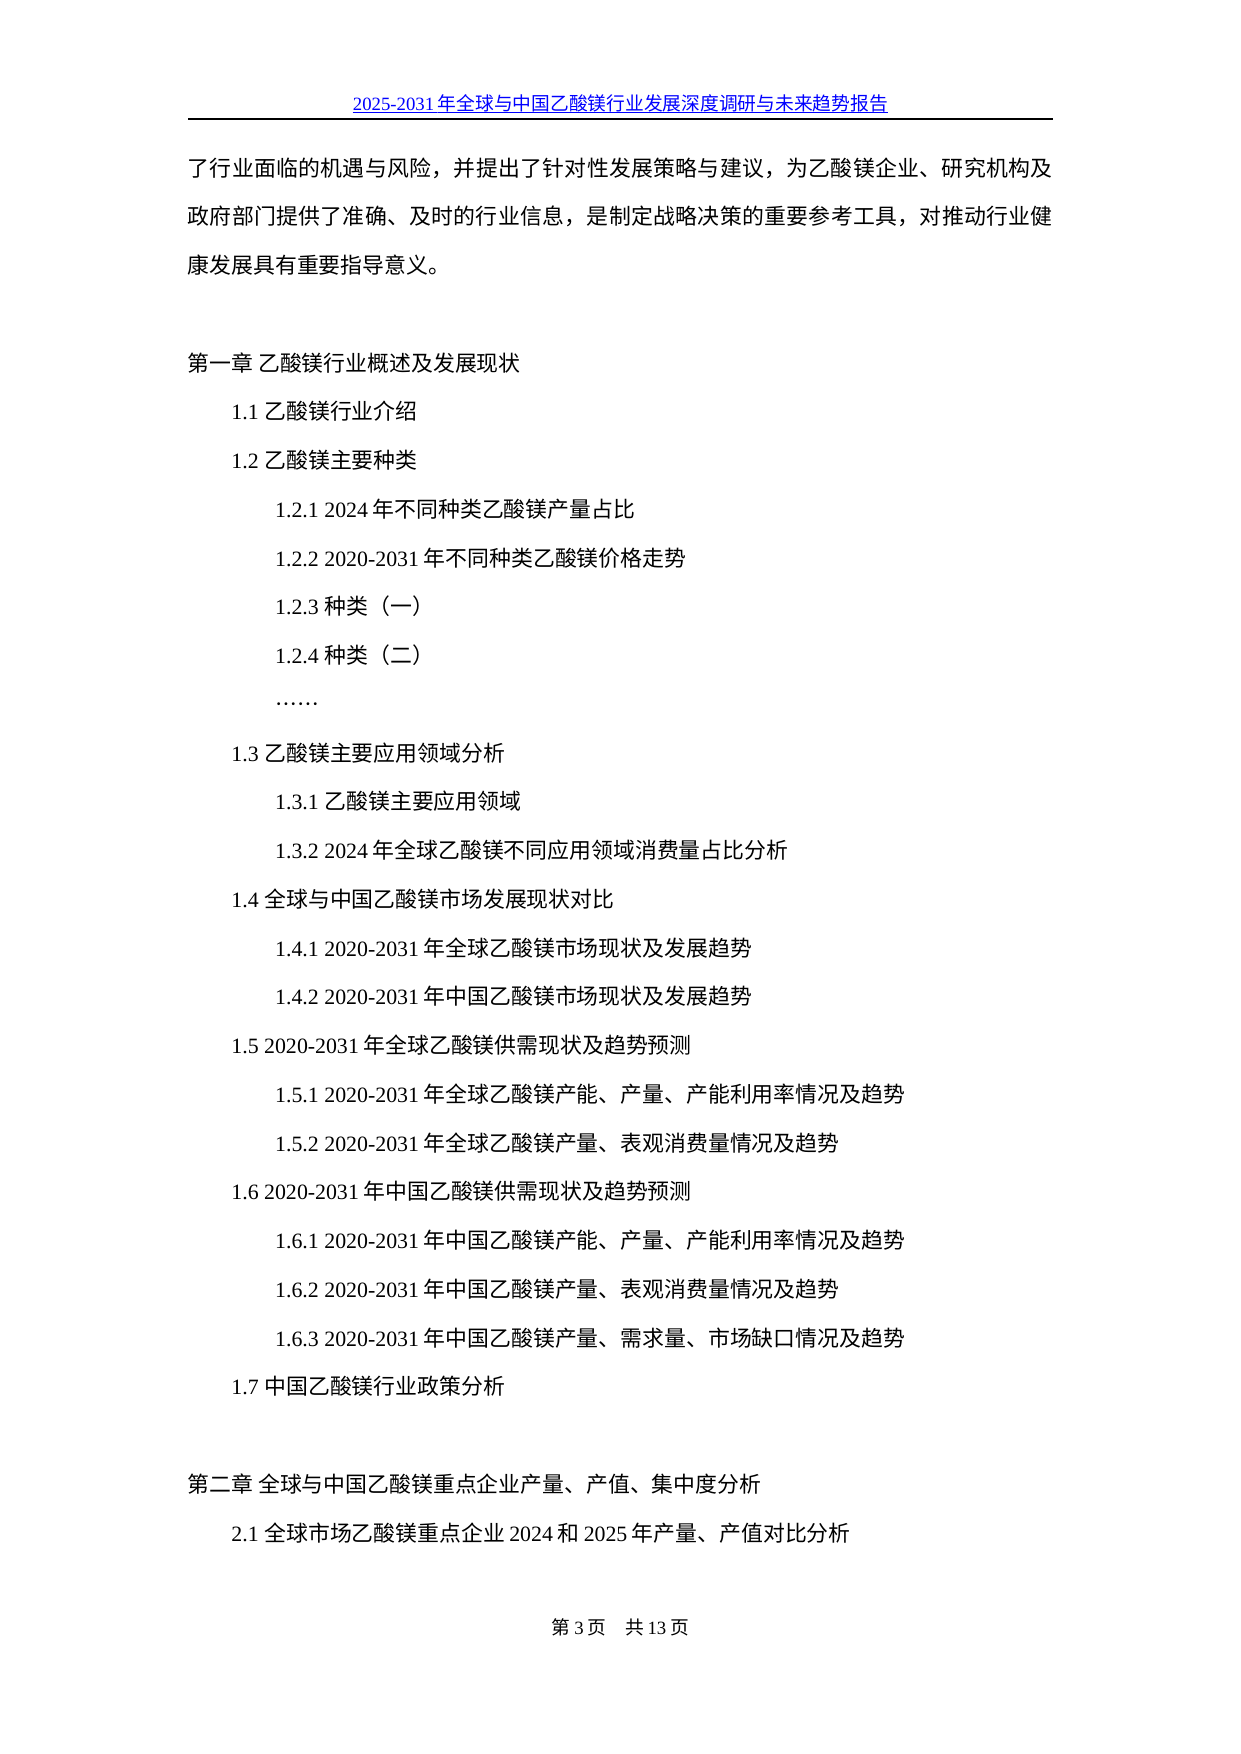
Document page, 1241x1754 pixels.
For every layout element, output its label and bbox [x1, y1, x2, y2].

text [187, 150, 1053, 1548]
